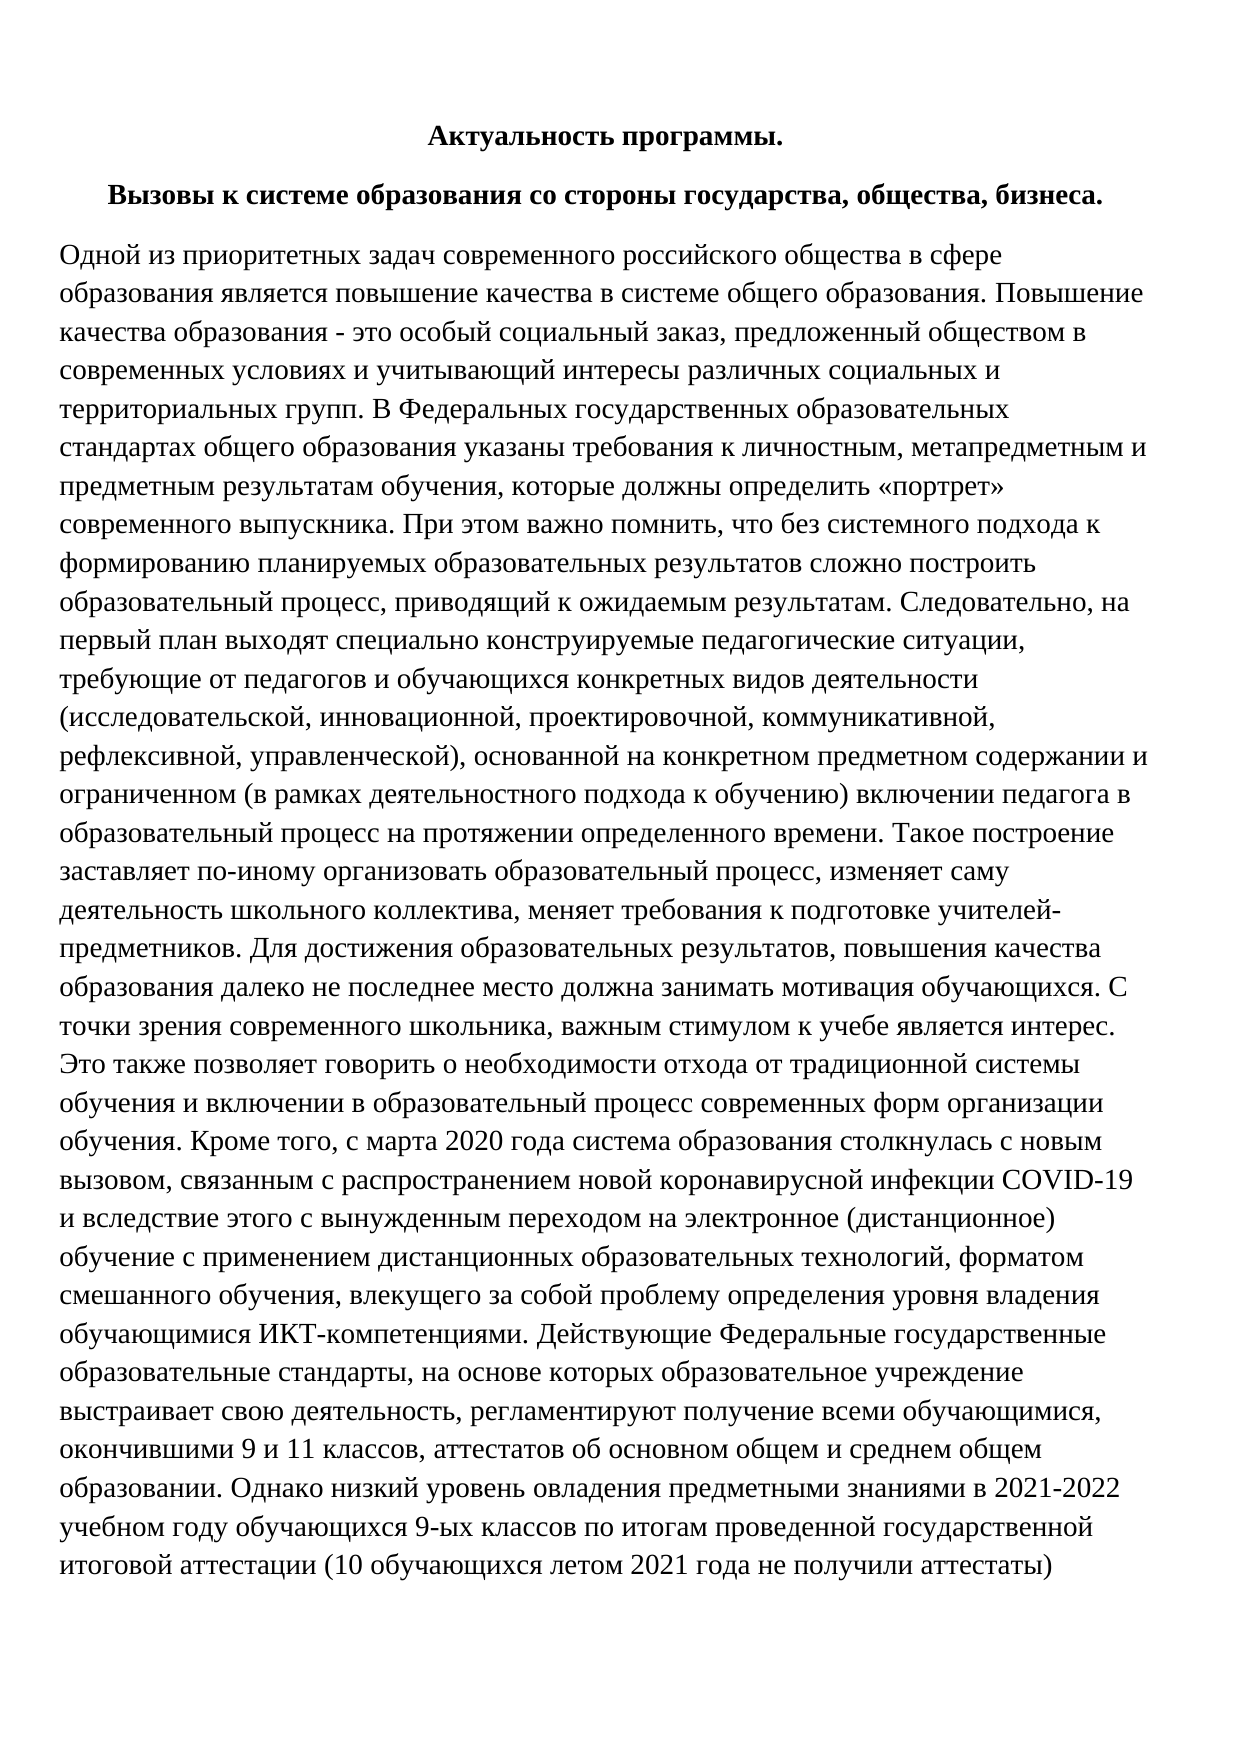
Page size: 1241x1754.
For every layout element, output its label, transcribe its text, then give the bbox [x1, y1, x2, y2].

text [59, 237, 1152, 1581]
text Вызовы к системе образования со стороны государства, общества, бизнеса. [59, 177, 1152, 211]
text Актуальность программы. [59, 118, 1152, 152]
